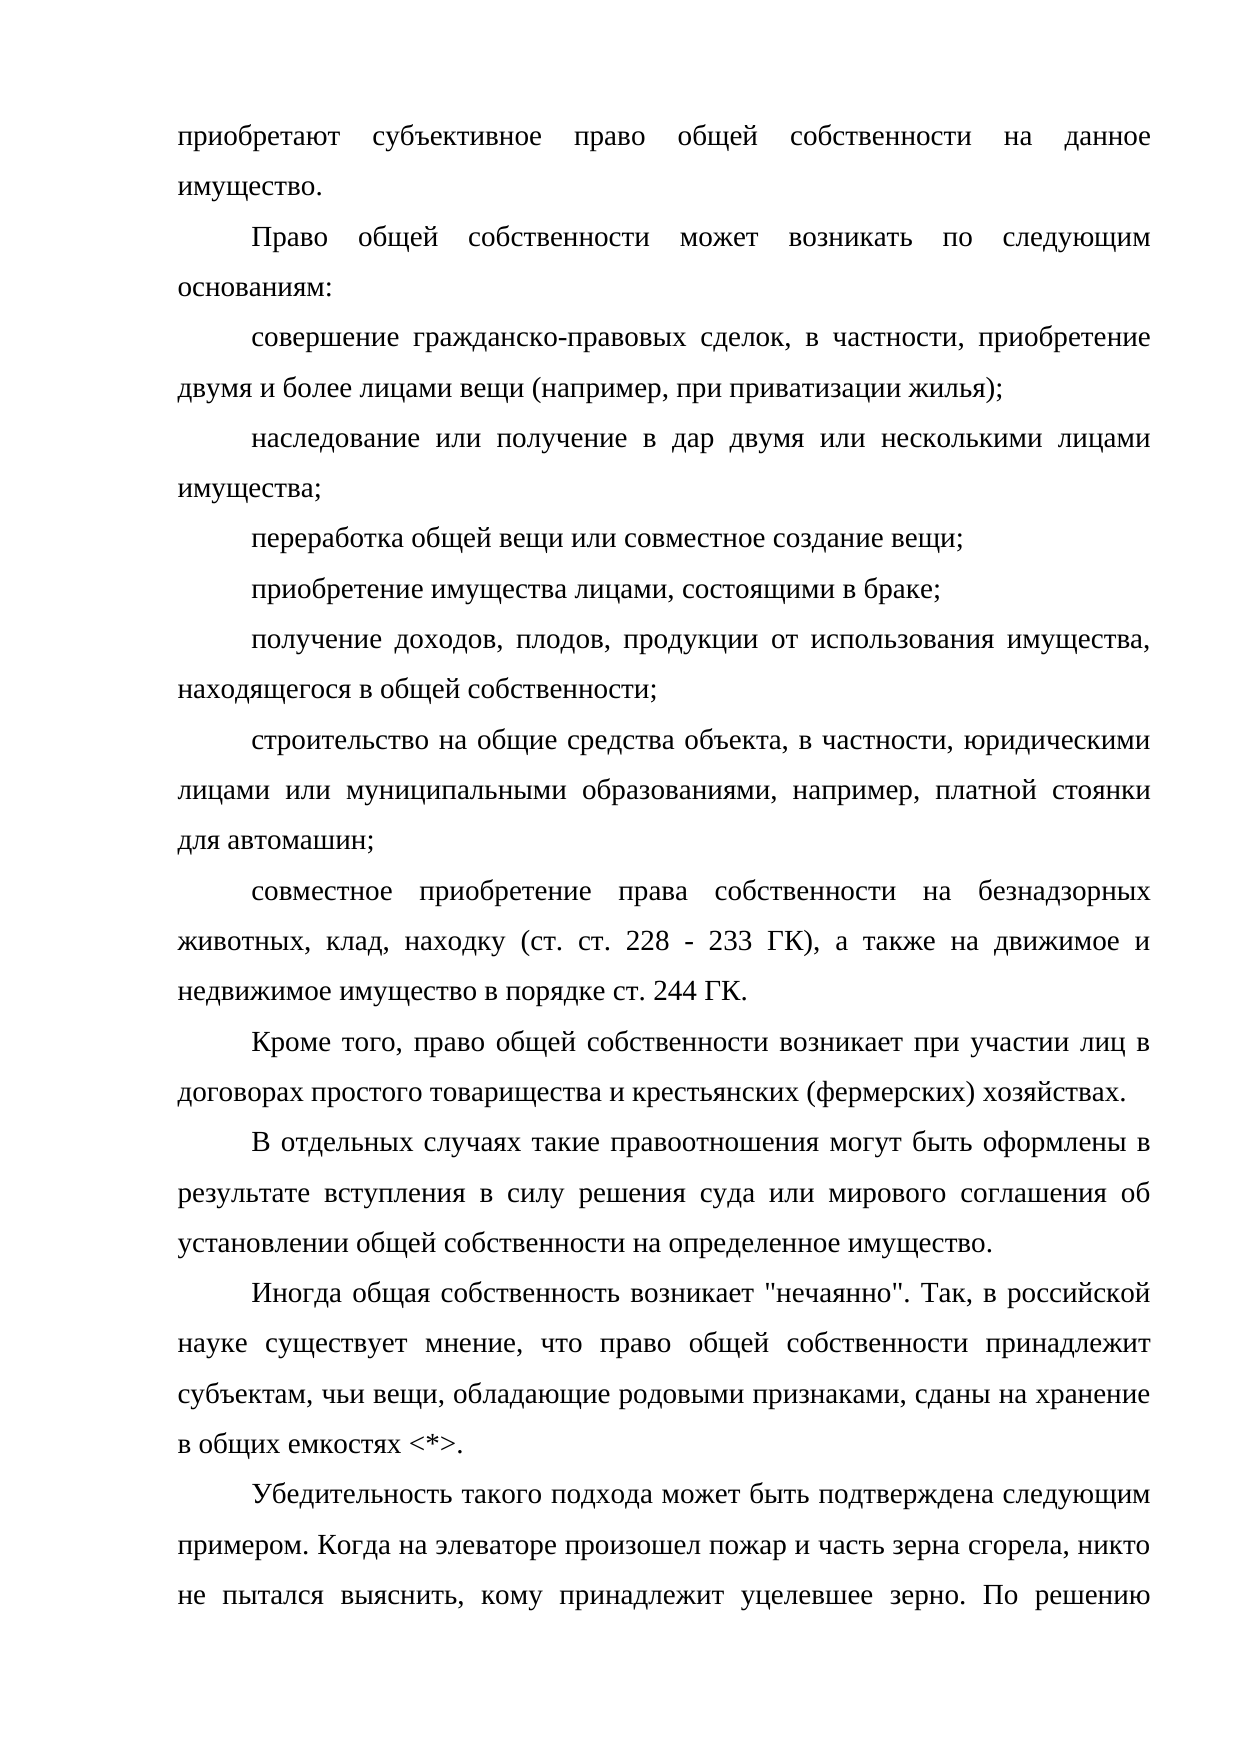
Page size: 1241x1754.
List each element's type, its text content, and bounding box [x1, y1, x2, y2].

text совершение гражданско-правовых сделок, в частности, приобретение двумя и более лицами вещи (например, при приватизации жилья); [177, 319, 1152, 403]
text строительство на общие средства объекта, в частности, юридическими лицами или муниципальными образованиями, например, платной стоянки для автомашин; [177, 722, 1152, 856]
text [177, 1477, 1152, 1611]
text наследование или получение в дар двумя или несколькими лицами имущества; [177, 420, 1152, 504]
text приобретение имущества лицами, состоящими в браке; [177, 571, 1152, 604]
text совместное приобретение права собственности на безнадзорных животных, клад, находку (ст. ст. 228 - 233 ГК), а также на движимое и недвижимое имущество в порядке ст. 244 ГК. [177, 873, 1152, 1007]
text переработка общей вещи или совместное создание вещи; [177, 521, 1152, 554]
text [177, 118, 1152, 202]
text Кроме того, право общей собственности возникает при участии лиц в договорах простого товарищества и крестьянских (фермерских) хозяйствах. [177, 1024, 1152, 1108]
text получение доходов, плодов, продукции от использования имущества, находящегося в общей собственности; [177, 621, 1152, 705]
text Иногда общая собственность возникает "нечаянно". Так, в российской науке существует мнение, что право общей собственности принадлежит субъектам, чьи вещи, обладающие родовыми признаками, сданы на хранение в общих емкостях <*>. [177, 1275, 1152, 1460]
text В отдельных случаях такие правоотношения могут быть оформлены в результате вступления в силу решения суда или мирового соглашения об установлении общей собственности на определенное имущество. [177, 1124, 1152, 1258]
text Право общей собственности может возникать по следующим основаниям: [177, 219, 1152, 303]
